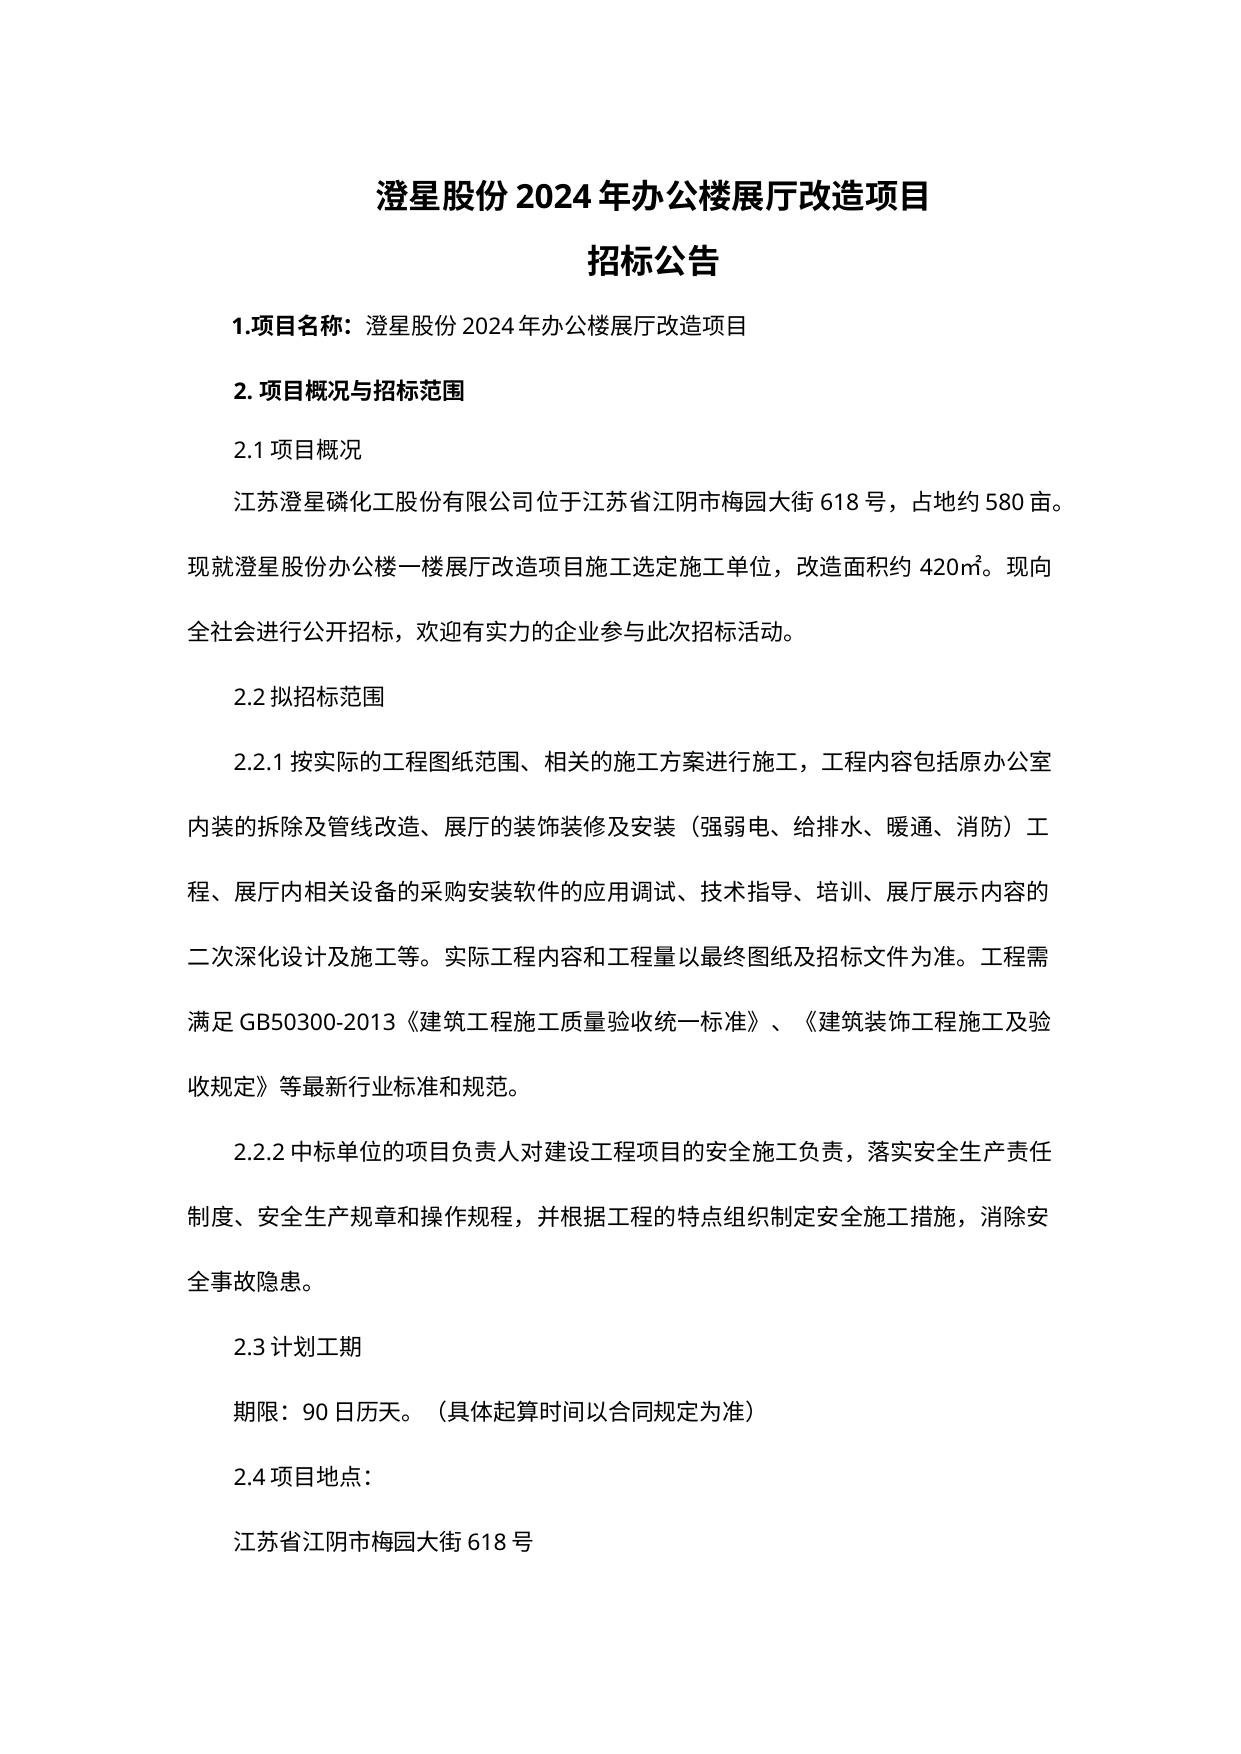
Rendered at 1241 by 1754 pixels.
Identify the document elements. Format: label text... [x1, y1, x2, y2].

text 期限：90日历天。（具体起算时间以合同规定为准） [187, 1378, 1053, 1443]
text 2. 项目概况与招标范围 [187, 357, 1053, 422]
text 2.3计划工期 [187, 1313, 1053, 1378]
text 2.2.2中标单位的项目负责人对建设工程项目的安全施工负责，落实安全生产责任制度、安全生产规章和操作规程，并根据工程的特点组织制定安全施工措施，消除安全事故隐患。 [187, 1118, 1053, 1313]
text 2.4项目地点： [187, 1443, 1053, 1508]
list 1.项目名称：澄星股份2024年办公楼展厅改造项目 [231, 292, 1053, 357]
text 江苏澄星磷化工股份有限公司位于江苏省江阴市梅园大街618号，占地约580亩。现就澄星股份办公楼一楼展厅改造项目施工选定施工单位，改造面积约420㎡。现向全社会进行公开招标，欢迎有实力的企业参与此次招标活动。 [187, 468, 1053, 663]
text 2.1项目概况 [187, 422, 1053, 468]
text 2.2拟招标范围 [187, 663, 1053, 728]
text 江苏省江阴市梅园大街618号 [187, 1508, 1053, 1573]
text 2.2.1按实际的工程图纸范围、相关的施工方案进行施工，工程内容包括原办公室内装的拆除及管线改造、展厅的装饰装修及安装（强弱电、给排水、暖通、消防）工程、展厅内相关设备的采购安装软件的应用调试、技术指导、培训、展厅展示内容的二次深化设计及施工等。实际工程内容和工程量以最终图纸及招标文件为准。工程需满足GB50300-2013《建筑工程施工质量验收统一标准》、《建筑装饰工程施工及验收规定》等最新行业标准和规范。 [187, 728, 1053, 1118]
text 招标公告 [187, 227, 1053, 292]
text 澄星股份2024年办公楼展厅改造项目 [187, 162, 1053, 227]
